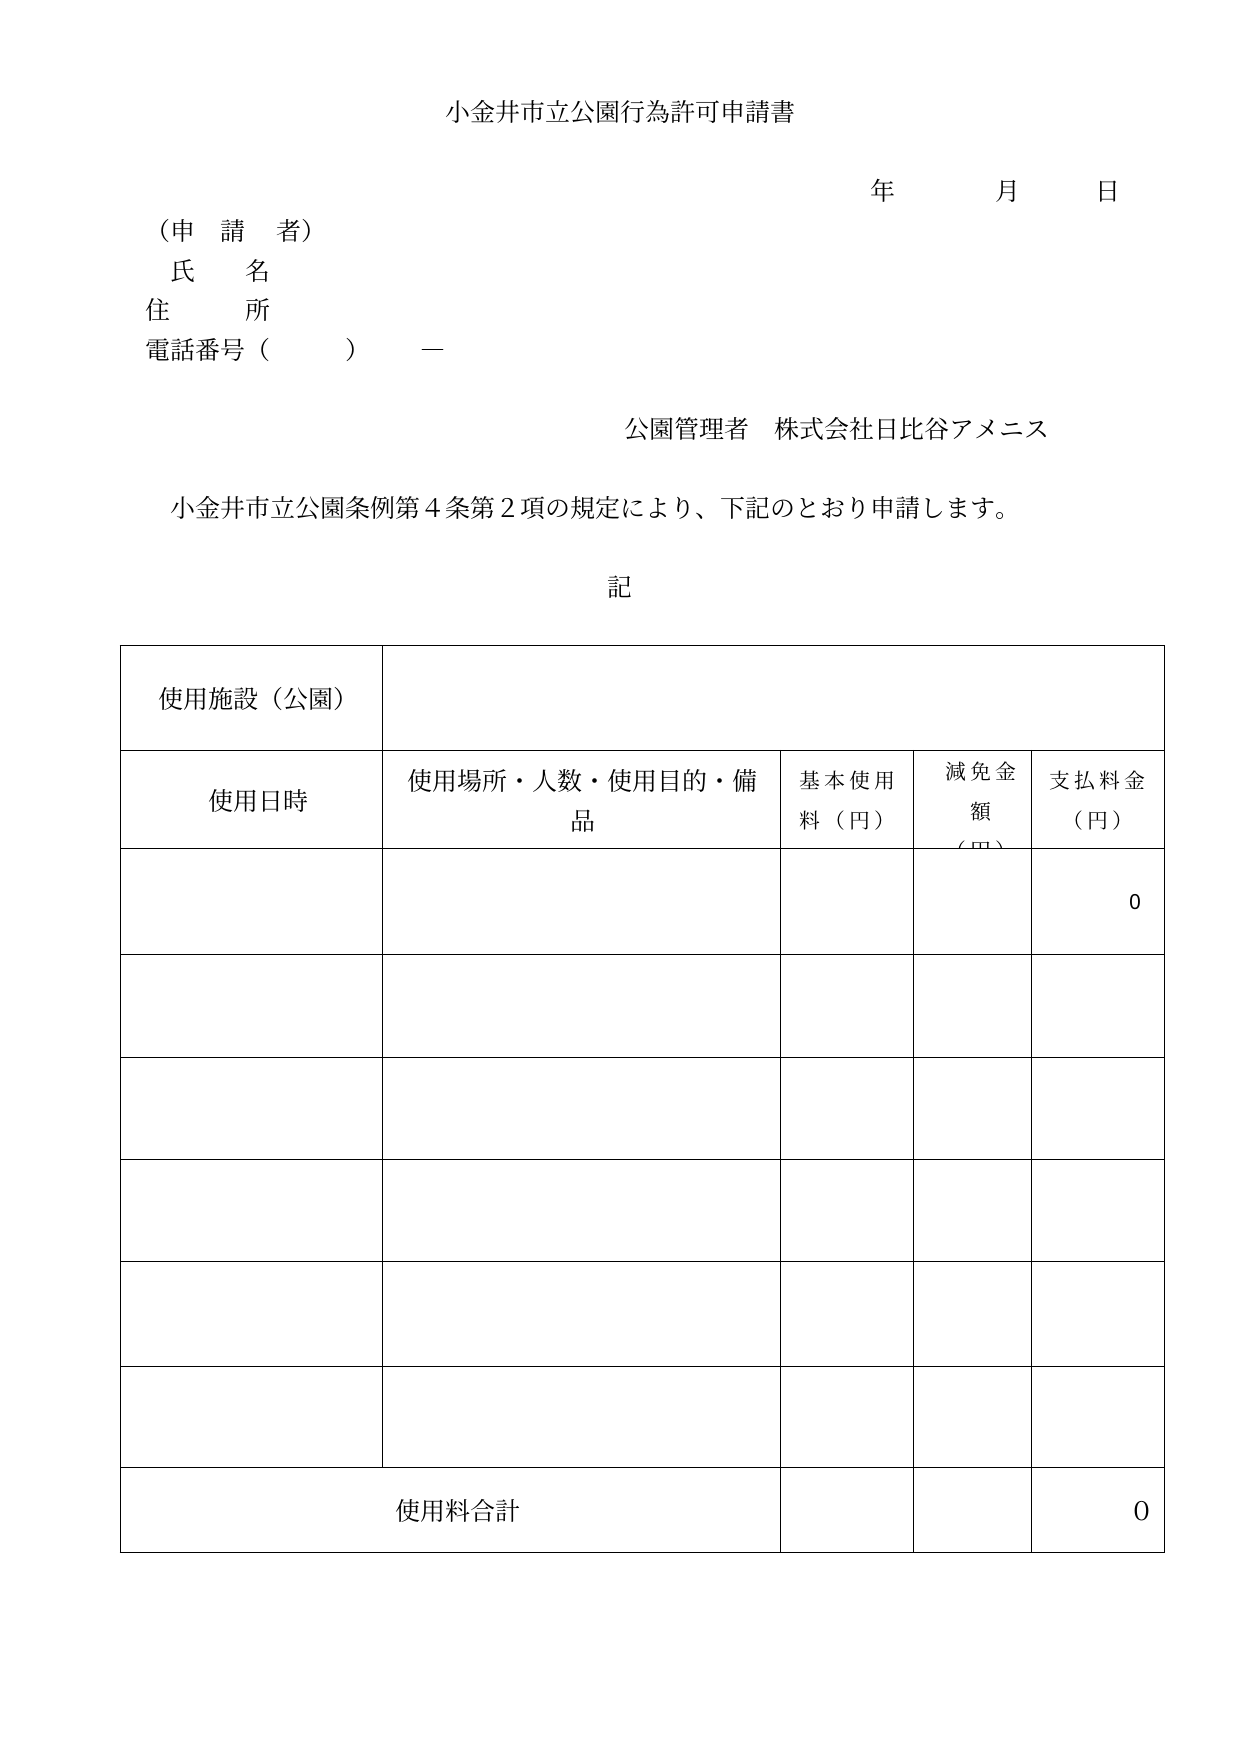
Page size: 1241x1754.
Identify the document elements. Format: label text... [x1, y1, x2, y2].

table_cell [1032, 1058, 1164, 1159]
table_cell [914, 1262, 1031, 1366]
table_cell 0 [1032, 849, 1164, 954]
table_cell [781, 1058, 913, 1159]
table_cell 使用日時 [121, 751, 382, 848]
text 小金井市立公園条例第４条第２項の規定により、下記のとおり申請します。 [120, 487, 1120, 527]
table_header 使用施設（公園） [121, 646, 382, 750]
text 記 [120, 566, 1120, 606]
table_cell [1032, 1262, 1164, 1366]
table_cell [121, 955, 382, 1057]
text 小金井市立公園行為許可申請書 [120, 91, 1120, 131]
table_cell [121, 1160, 382, 1261]
table_cell ０ [1032, 1468, 1164, 1552]
table_cell [914, 1367, 1031, 1467]
table_cell [383, 1160, 780, 1261]
table_cell 使用料合計 [121, 1468, 780, 1552]
table_header [383, 646, 1164, 750]
table_cell [914, 849, 1031, 954]
table_cell [914, 955, 1031, 1057]
table_cell [383, 849, 780, 954]
table_cell [781, 1160, 913, 1261]
table_cell [781, 1262, 913, 1366]
table_cell [1032, 1160, 1164, 1261]
table_cell [781, 955, 913, 1057]
table_cell [914, 1058, 1031, 1159]
table_cell [781, 849, 913, 954]
table_cell [1032, 1367, 1164, 1467]
text 住所 [120, 289, 1120, 329]
table_cell [781, 1367, 913, 1467]
table_cell 基本使用料（円） [781, 751, 913, 848]
table_cell [121, 1262, 382, 1366]
table_cell [781, 1468, 913, 1552]
text 公園管理者 株式会社日比谷アメニス [120, 408, 1049, 447]
table_cell [121, 1367, 382, 1467]
table_cell [1032, 955, 1164, 1057]
table_cell [383, 955, 780, 1057]
text 年 月 日 [120, 170, 1120, 210]
table_cell [121, 849, 382, 954]
table_cell [383, 1262, 780, 1366]
text 電話番号（ ） ― [120, 329, 1045, 368]
table_cell [383, 1058, 780, 1159]
table_cell [383, 1367, 780, 1467]
table_cell [121, 1058, 382, 1159]
table_cell [914, 1468, 1031, 1552]
table_cell 使用場所・人数・使用目的・備品 [383, 751, 780, 848]
text 氏 名 [120, 249, 1120, 289]
table_cell 支払料金（円） [1032, 751, 1164, 848]
table_cell [914, 1160, 1031, 1261]
text （申請者） [120, 210, 1120, 249]
table_cell 減免金額（円） [914, 751, 1031, 848]
